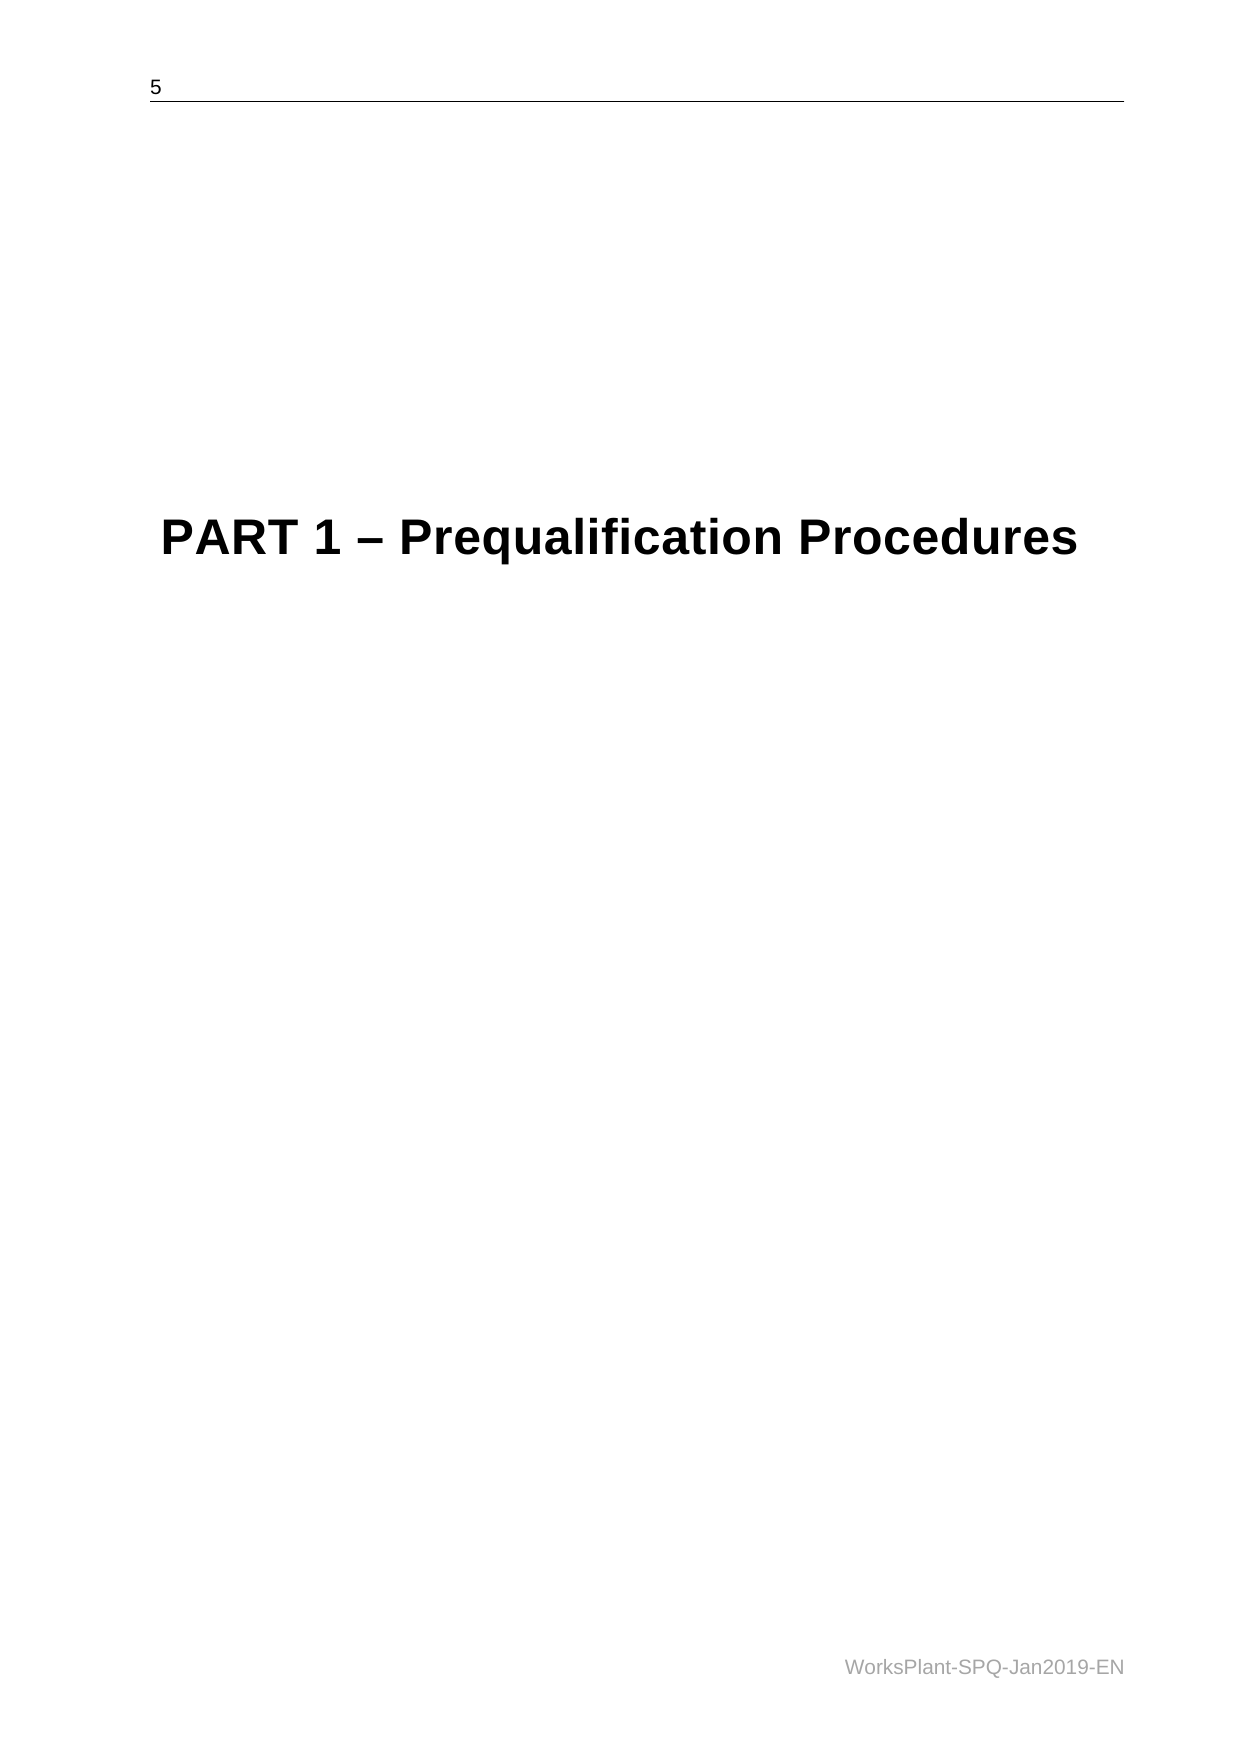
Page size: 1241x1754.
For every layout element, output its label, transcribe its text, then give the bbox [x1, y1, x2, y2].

text PART 1 – Prequalification Procedures [150, 507, 1090, 565]
